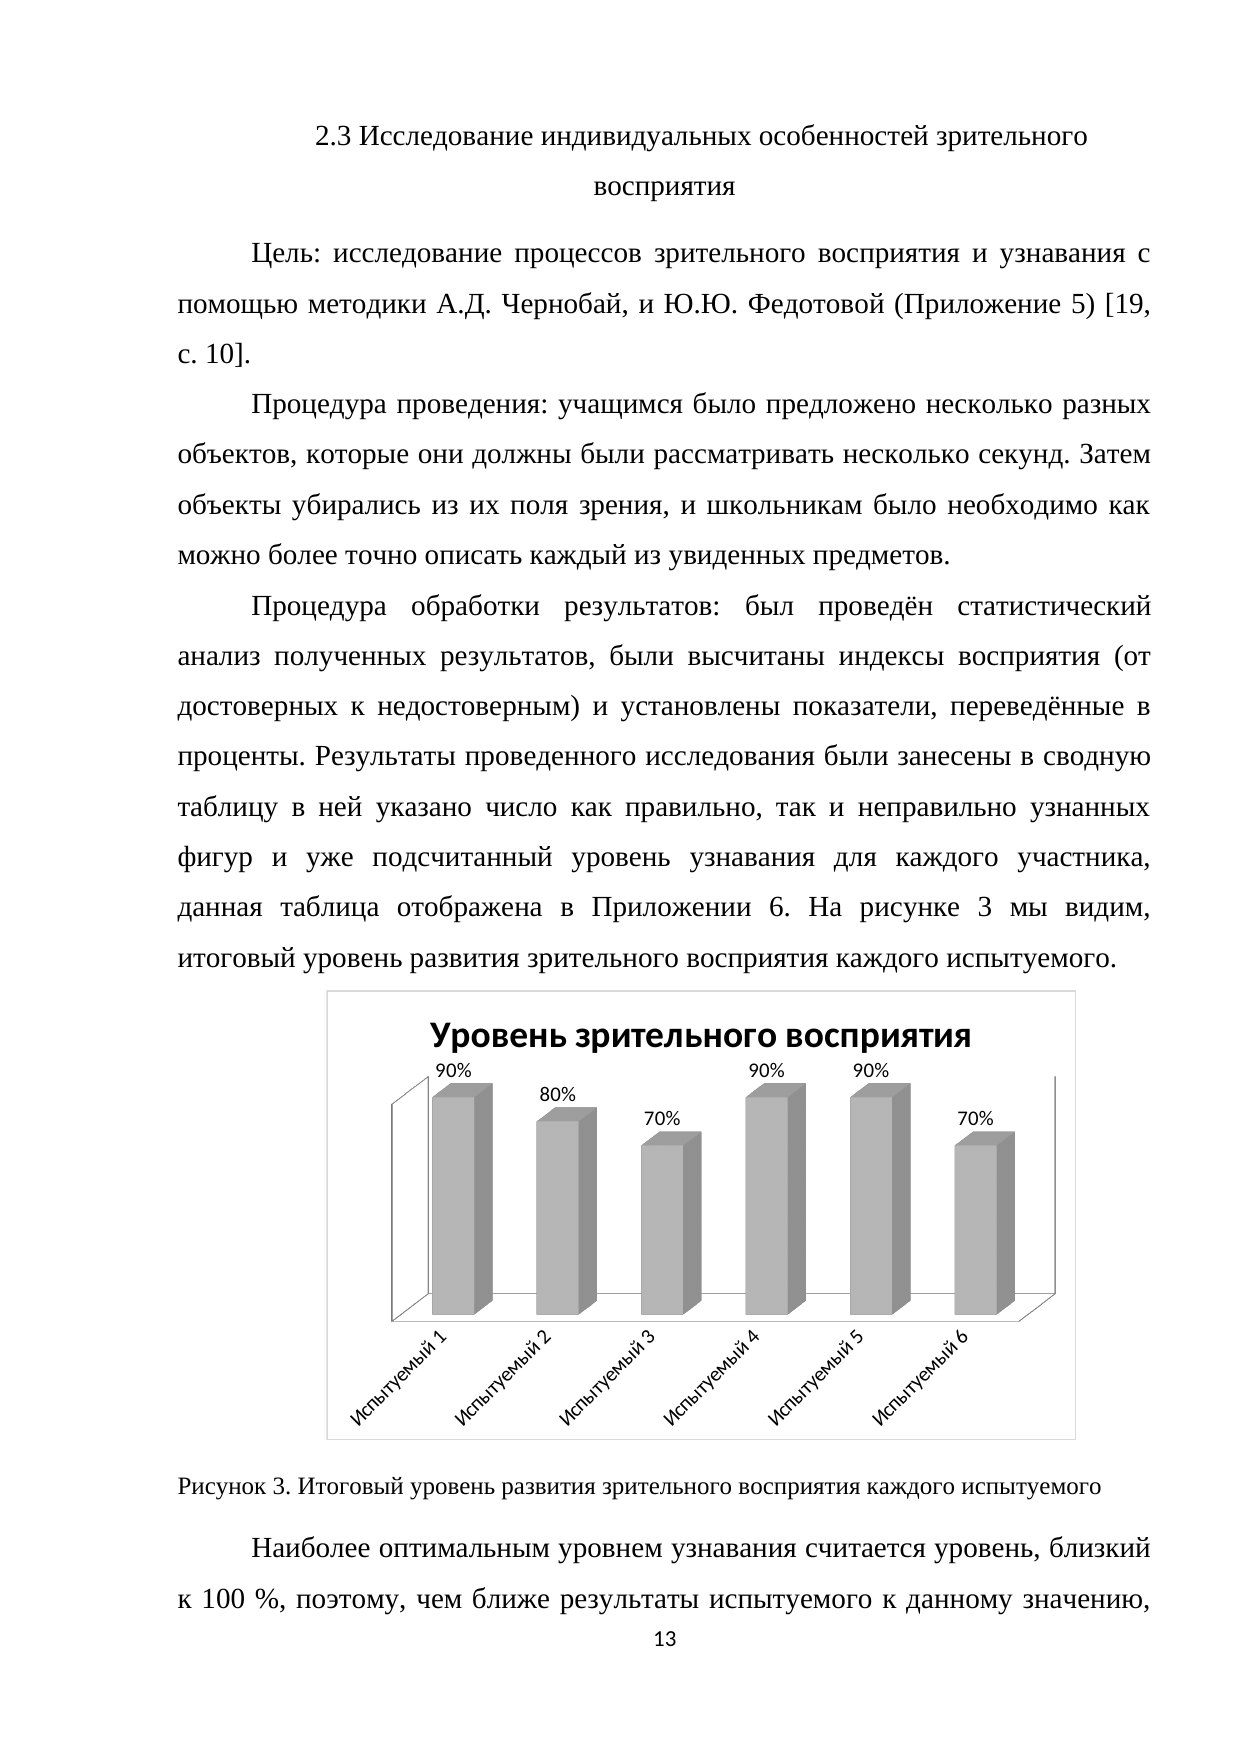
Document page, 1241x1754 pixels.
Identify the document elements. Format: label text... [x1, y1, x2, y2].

text Рисунок 3. Итоговый уровень развития зрительного восприятия каждого испытуемого [177, 1471, 1152, 1499]
text Процедура обработки результатов: был проведён статистический анализ полученных результатов, были высчитаны индексы восприятия (от достоверных к недостоверным) и установлены показатели, переведённые в проценты. Результаты проведенного исследования были занесены в сводную таблицу в ней указано число как правильно, так и неправильно узнанных фигур и уже подсчитанный уровень узнавания для каждого участника, данная таблица отображена в Приложении 6. На рисунке 3 мы видим, итоговый уровень развития зрительного восприятия каждого испытуемого. [177, 588, 1152, 973]
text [177, 1531, 1152, 1614]
text Процедура проведения: учащимся было предложено несколько разных объектов, которые они должны были рассматривать несколько секунд. Затем объекты убирались из их поля зрения, и школьникам было необходимо как можно более точно описать каждый из увиденных предметов. [177, 386, 1152, 571]
text 2.3 Исследование индивидуальных особенностей зрительного восприятия [177, 118, 1152, 202]
text Цель: исследование процессов зрительного восприятия и узнавания с помощью методики А.Д. Чернобай, и Ю.Ю. Федотовой (Приложение 5) [19, c. 10]. [177, 235, 1152, 369]
